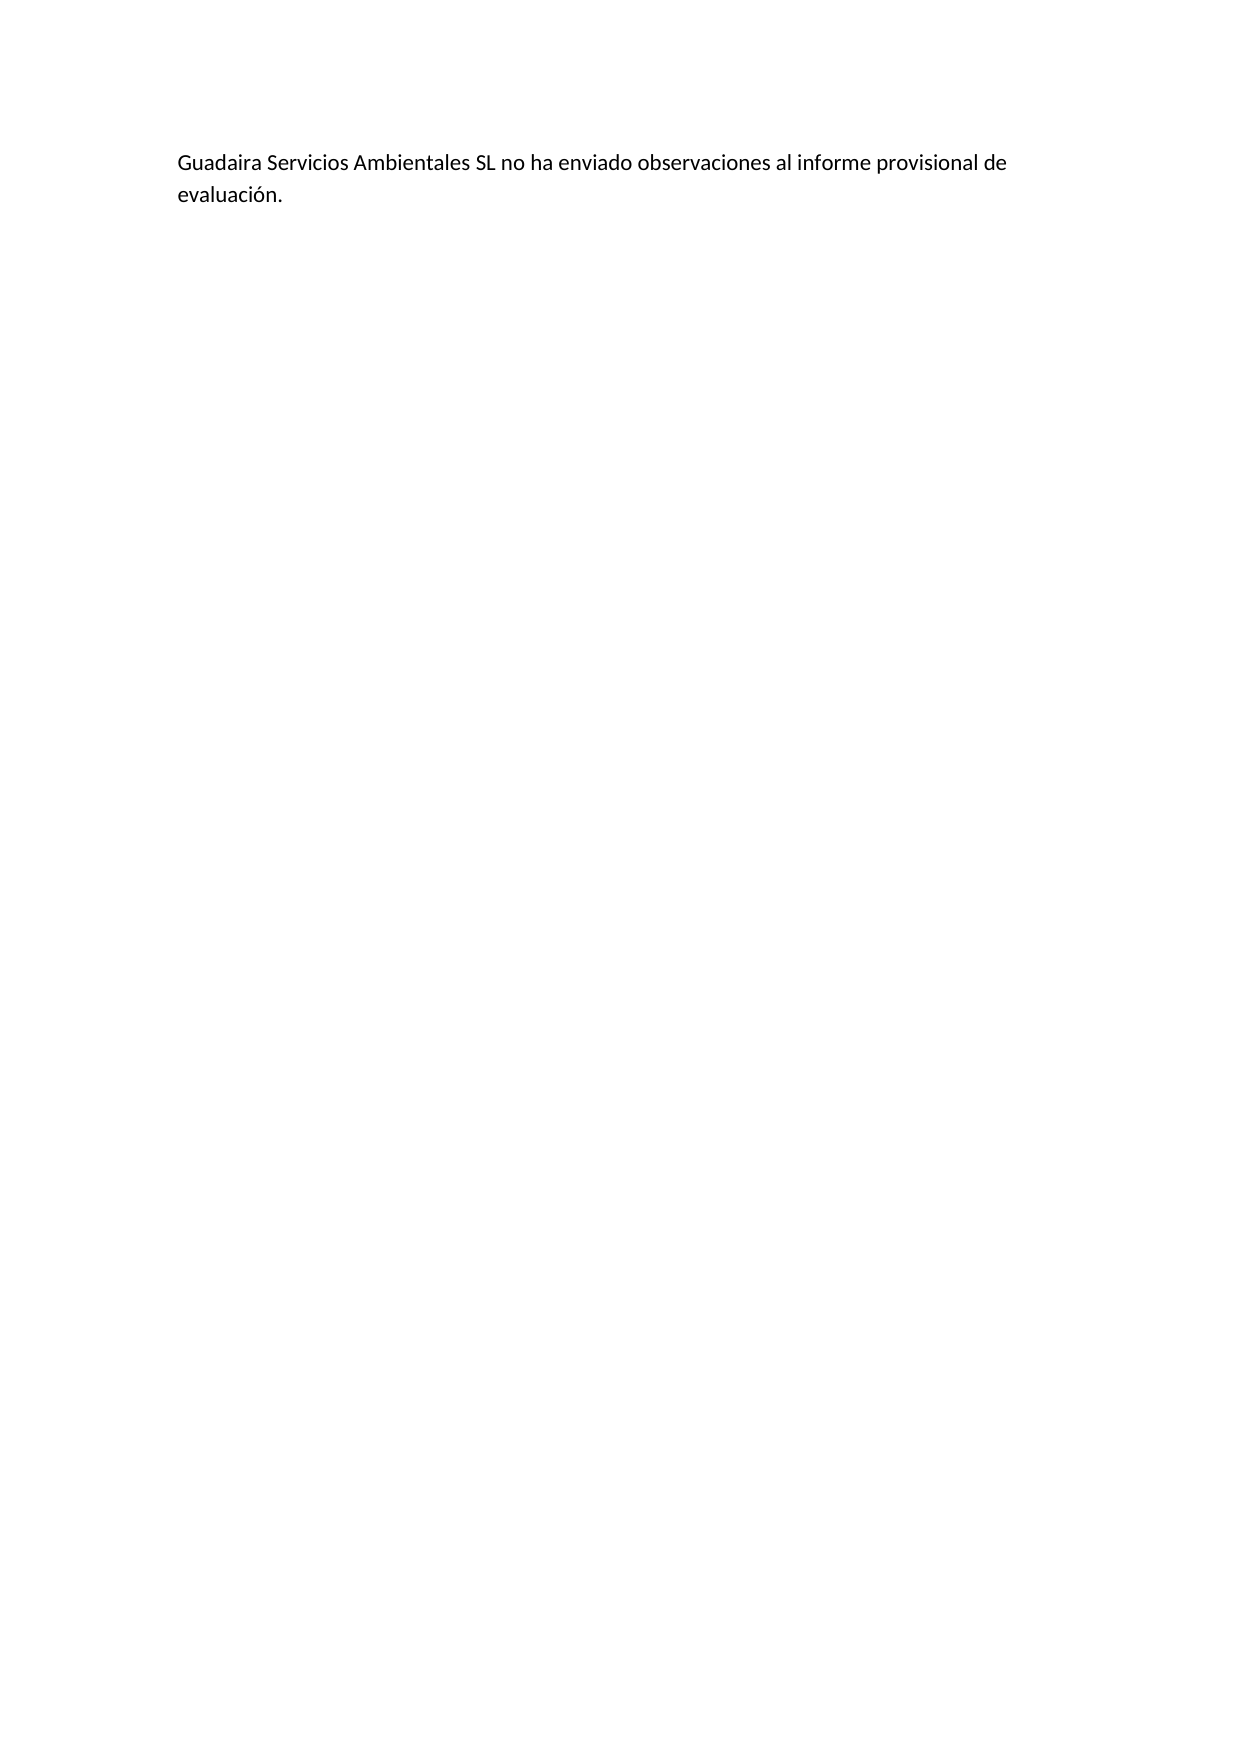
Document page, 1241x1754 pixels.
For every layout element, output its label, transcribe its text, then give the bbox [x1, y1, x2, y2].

text Guadaira Servicios Ambientales SL no ha enviado observaciones al informe provisional de evaluación. [177, 148, 1063, 208]
